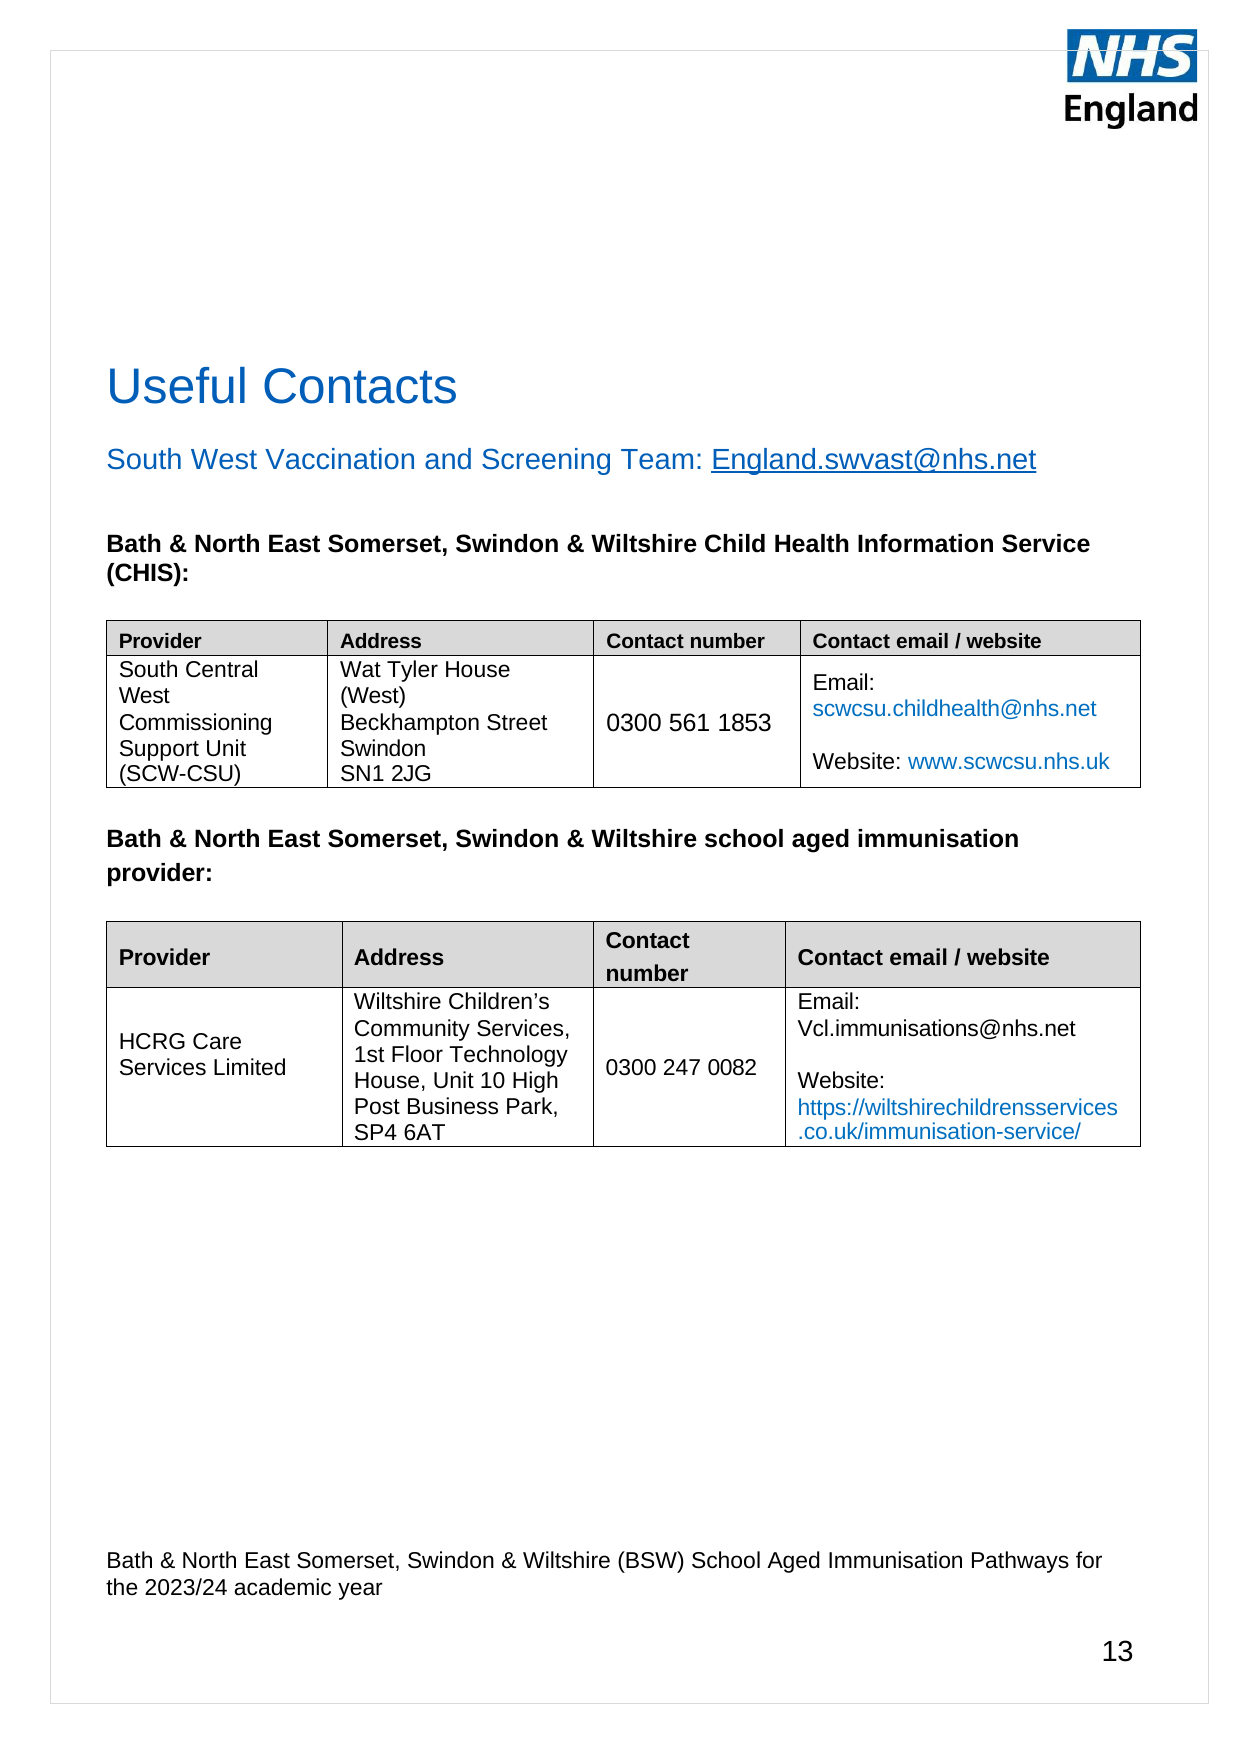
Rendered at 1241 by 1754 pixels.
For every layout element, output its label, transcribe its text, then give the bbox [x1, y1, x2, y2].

table_header Address [343, 922, 593, 987]
text Useful Contacts [106, 356, 1208, 414]
table_cell 0300 561 1853 [594, 656, 800, 787]
subtitle South West Vaccination and Screening Team: England.swvast@nhs.net [106, 442, 1208, 475]
picture [1065, 29, 1198, 50]
text Bath & North East Somerset, Swindon & Wiltshire Child Health Information Service (CHIS): [106, 529, 1112, 587]
table_cell Wiltshire Children’s Community Services, 1st Floor Technology House, Unit 10 High Post Business Park, SP4 6AT [343, 988, 593, 1146]
table_header Contact number [594, 621, 800, 655]
table_header Provider [107, 621, 327, 655]
table_cell South Central West Commissioning Support Unit (SCW-CSU) [107, 656, 327, 787]
table_header Contact email / website [801, 621, 1140, 655]
table_cell HCRG Care Services Limited [107, 988, 342, 1146]
table_header Provider [107, 922, 342, 987]
table_cell Wat Tyler House (West) Beckhampton Street Swindon SN1 2JG [328, 656, 593, 787]
table_header Contact email / website [786, 922, 1140, 987]
table_header Address [328, 621, 593, 655]
table_cell Email: Vcl.immunisations@nhs.net Website: https://wiltshirechildrensservices .co.uk/immunisation-service/ [786, 988, 1140, 1146]
text Bath & North East Somerset, Swindon & Wiltshire school aged immunisation provider: [106, 824, 1112, 886]
table_cell Email: scwcsu.childhealth@nhs.net Website: www.scwcsu.nhs.uk [801, 656, 1140, 787]
table_cell 0300 247 0082 [594, 988, 785, 1146]
table_header Contact number [594, 922, 785, 987]
picture [1065, 51, 1198, 129]
